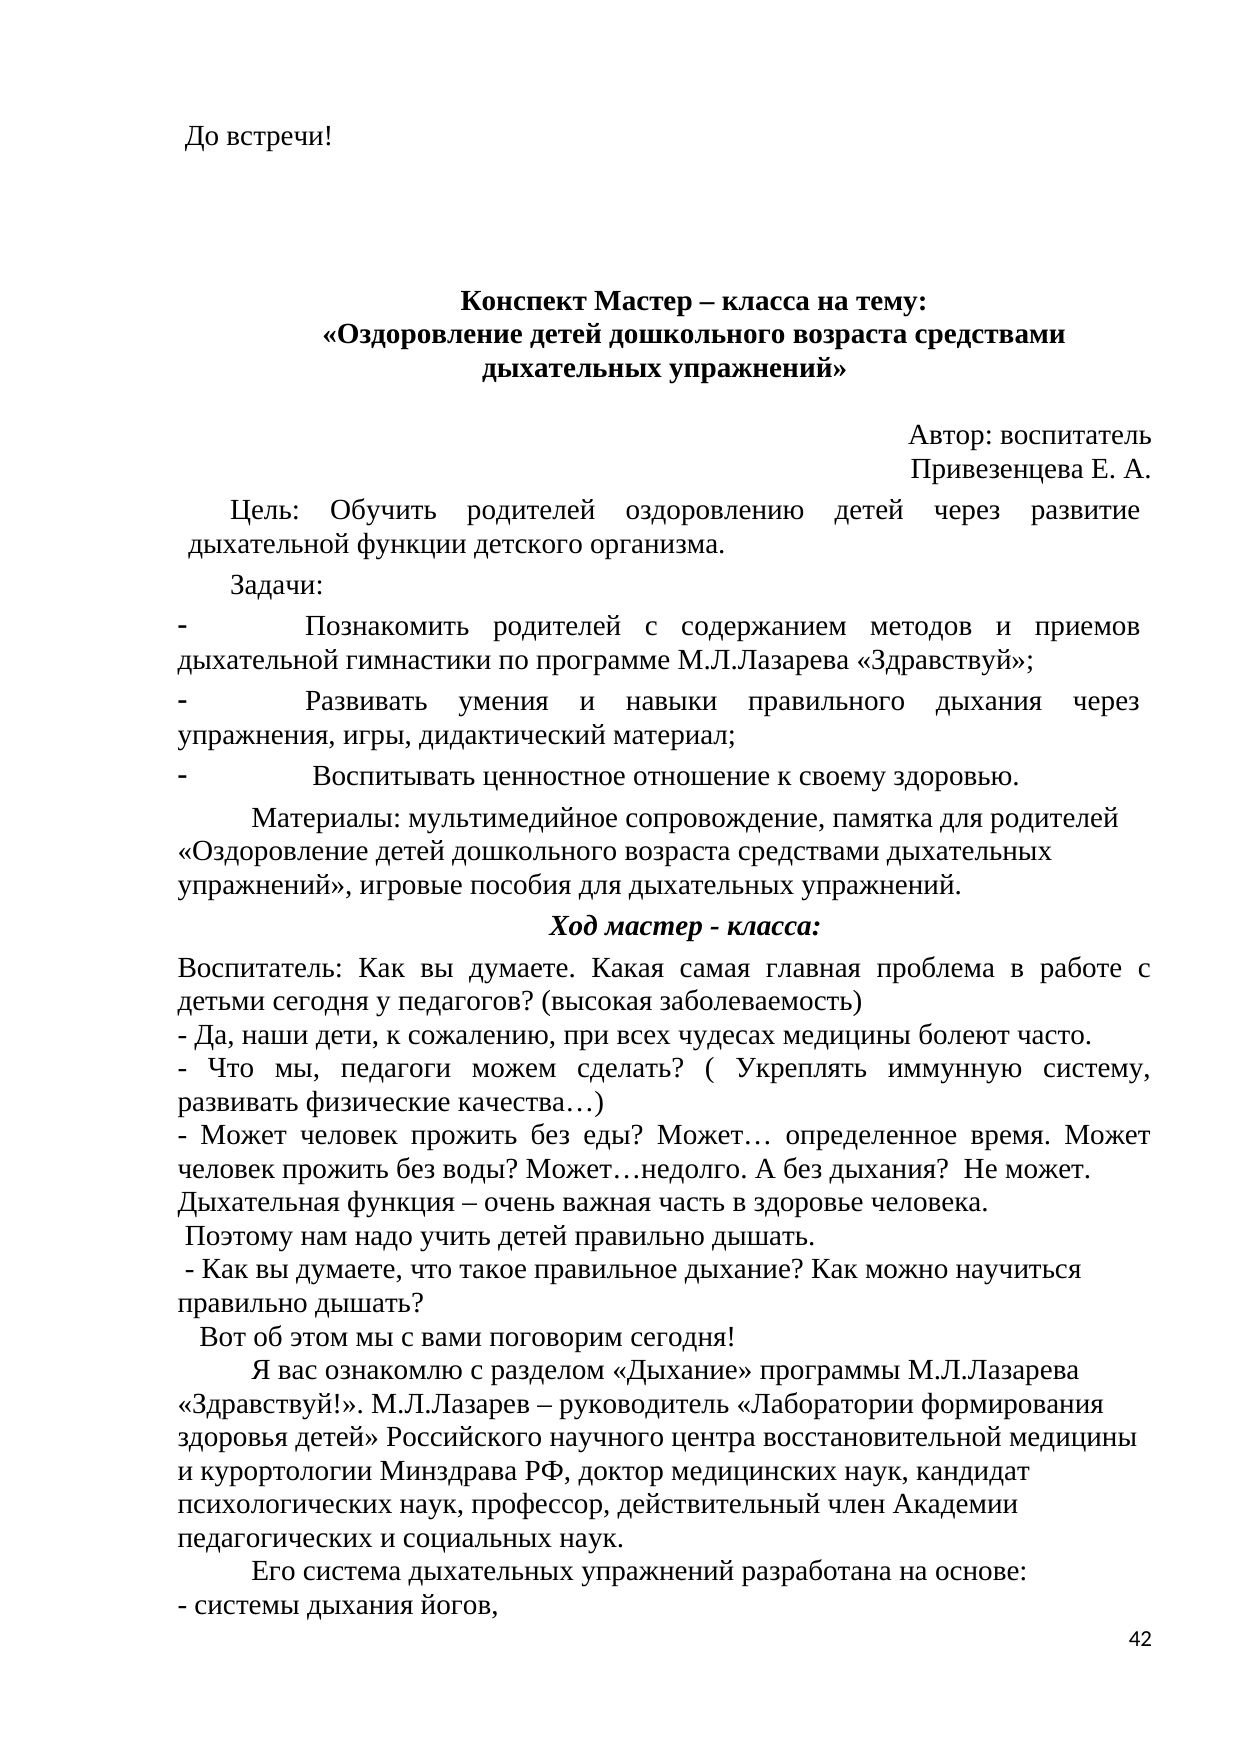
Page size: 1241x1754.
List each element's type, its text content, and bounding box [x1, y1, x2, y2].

text - Что мы, педагоги можем сделать? ( Укреплять иммунную систему, развивать физические качества…) [177, 1050, 1152, 1117]
text - Как вы думаете, что такое правильное дыхание? Как можно научиться правильно дышать? [177, 1252, 1152, 1319]
text Конспект Мастер – класса на тему: [177, 283, 1152, 317]
text Задачи: [188, 567, 1141, 601]
text - Может человек прожить без еды? Может… определенное время. Может человек прожить без воды? Может…недолго. А без дыхания? Не может. [177, 1117, 1152, 1184]
text Цель: Обучить родителей оздоровлению детей через развитие дыхательной функции детского организма. [188, 492, 1141, 559]
text Поэтому нам надо учить детей правильно дышать. [177, 1218, 1152, 1252]
text Я вас ознакомлю с разделом «Дыхание» программы М.Л.Лазарева «Здравствуй!». М.Л.Лазарев – руководитель «Лаборатории формирования здоровья детей» Российского научного центра восстановительной медицины и курортологии Минздрава РФ, доктор медицинских наук, кандидат психологических наук, профессор, действительный член Академии педагогических и социальных наук. [177, 1352, 1152, 1553]
text - системы дыхания йогов, [177, 1587, 1152, 1621]
text Вот об этом мы с вами поговорим сегодня! [177, 1319, 1152, 1352]
text «Оздоровление детей дошкольного возраста средствами дыхательных упражнений» [177, 317, 1152, 384]
text Ход мастер - класса: [188, 908, 1141, 942]
text - Да, наши дети, к сожалению, при всех чудесах медицины болеют часто. [177, 1017, 1152, 1050]
text До встречи! [177, 118, 1152, 152]
text Автор: воспитатель [177, 417, 1152, 451]
text Дыхательная функция – очень важная часть в здоровье человека. [177, 1184, 1152, 1218]
text Его система дыхательных упражнений разработана на основе: [177, 1553, 1152, 1587]
text Привезенцева Е. А. [177, 451, 1152, 484]
text Материалы: мультимедийное сопровождение, памятка для родителей «Оздоровление детей дошкольного возраста средствами дыхательных упражнений», игровые пособия для дыхательных упражнений. [177, 800, 1152, 901]
list Познакомить родителей с содержанием методов и приемов дыхательной гимнастики по программе М.Л.Лазарева «Здравствуй»; [177, 608, 1141, 676]
list Воспитывать ценностное отношение к своему здоровью. [177, 758, 1141, 792]
text Воспитатель: Как вы думаете. Какая самая главная проблема в работе с детьми сегодня у педагогов? (высокая заболеваемость) [177, 950, 1152, 1017]
list Развивать умения и навыки правильного дыхания через упражнения, игры, дидактический материал; [177, 683, 1141, 751]
